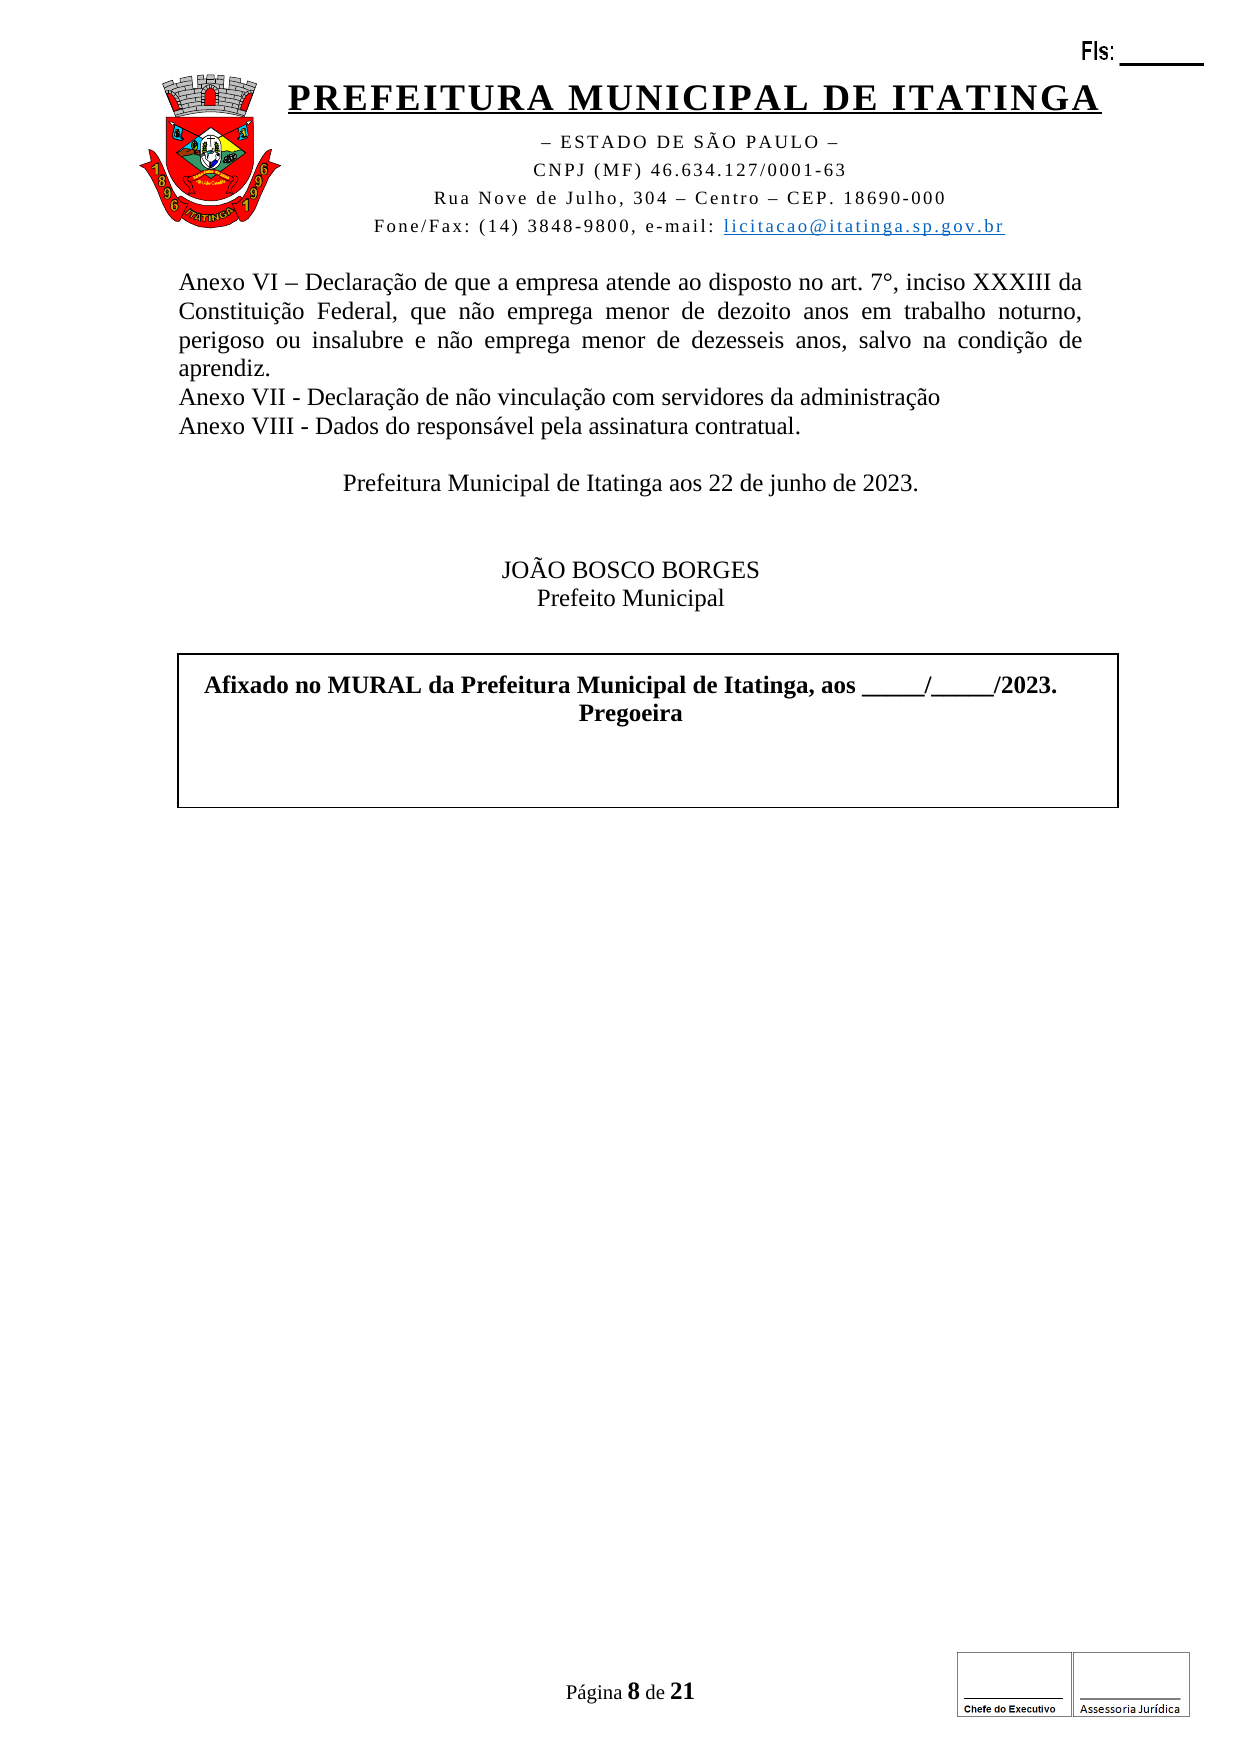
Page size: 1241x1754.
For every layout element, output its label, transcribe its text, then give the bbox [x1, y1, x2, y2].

text Afixado no MURAL da Prefeitura Municipal de Itatinga, aos _____/_____/2023. [178, 670, 1083, 698]
picture [1078, 30, 1229, 105]
picture [955, 1650, 1190, 1719]
text Prefeito Municipal [178, 583, 1083, 612]
picture [1079, 90, 1087, 100]
text Prefeitura Municipal de Itatinga aos 22 de junho de 2023. [178, 468, 1083, 497]
text JOÃO BOSCO BORGES [178, 555, 1083, 583]
text PregoeiraANEXO I – TABELA DE NUMERO DE PROCEDIMENTOS E VALORES [178, 698, 1083, 727]
text Anexo VI – Declaração de que a empresa atende ao disposto no art. 7°, inciso XXXIII da Constituição Federal, que não emprega menor de dezoito anos em trabalho noturno, perigoso ou insalubre e não emprega menor de dezesseis anos, salvo na condição de aprendiz. [178, 267, 1083, 382]
text Anexo VII - Declaração de não vinculação com servidores da administração [178, 382, 1083, 411]
text Anexo VIII - Dados do responsável pela assinatura contratual. [178, 411, 1083, 440]
